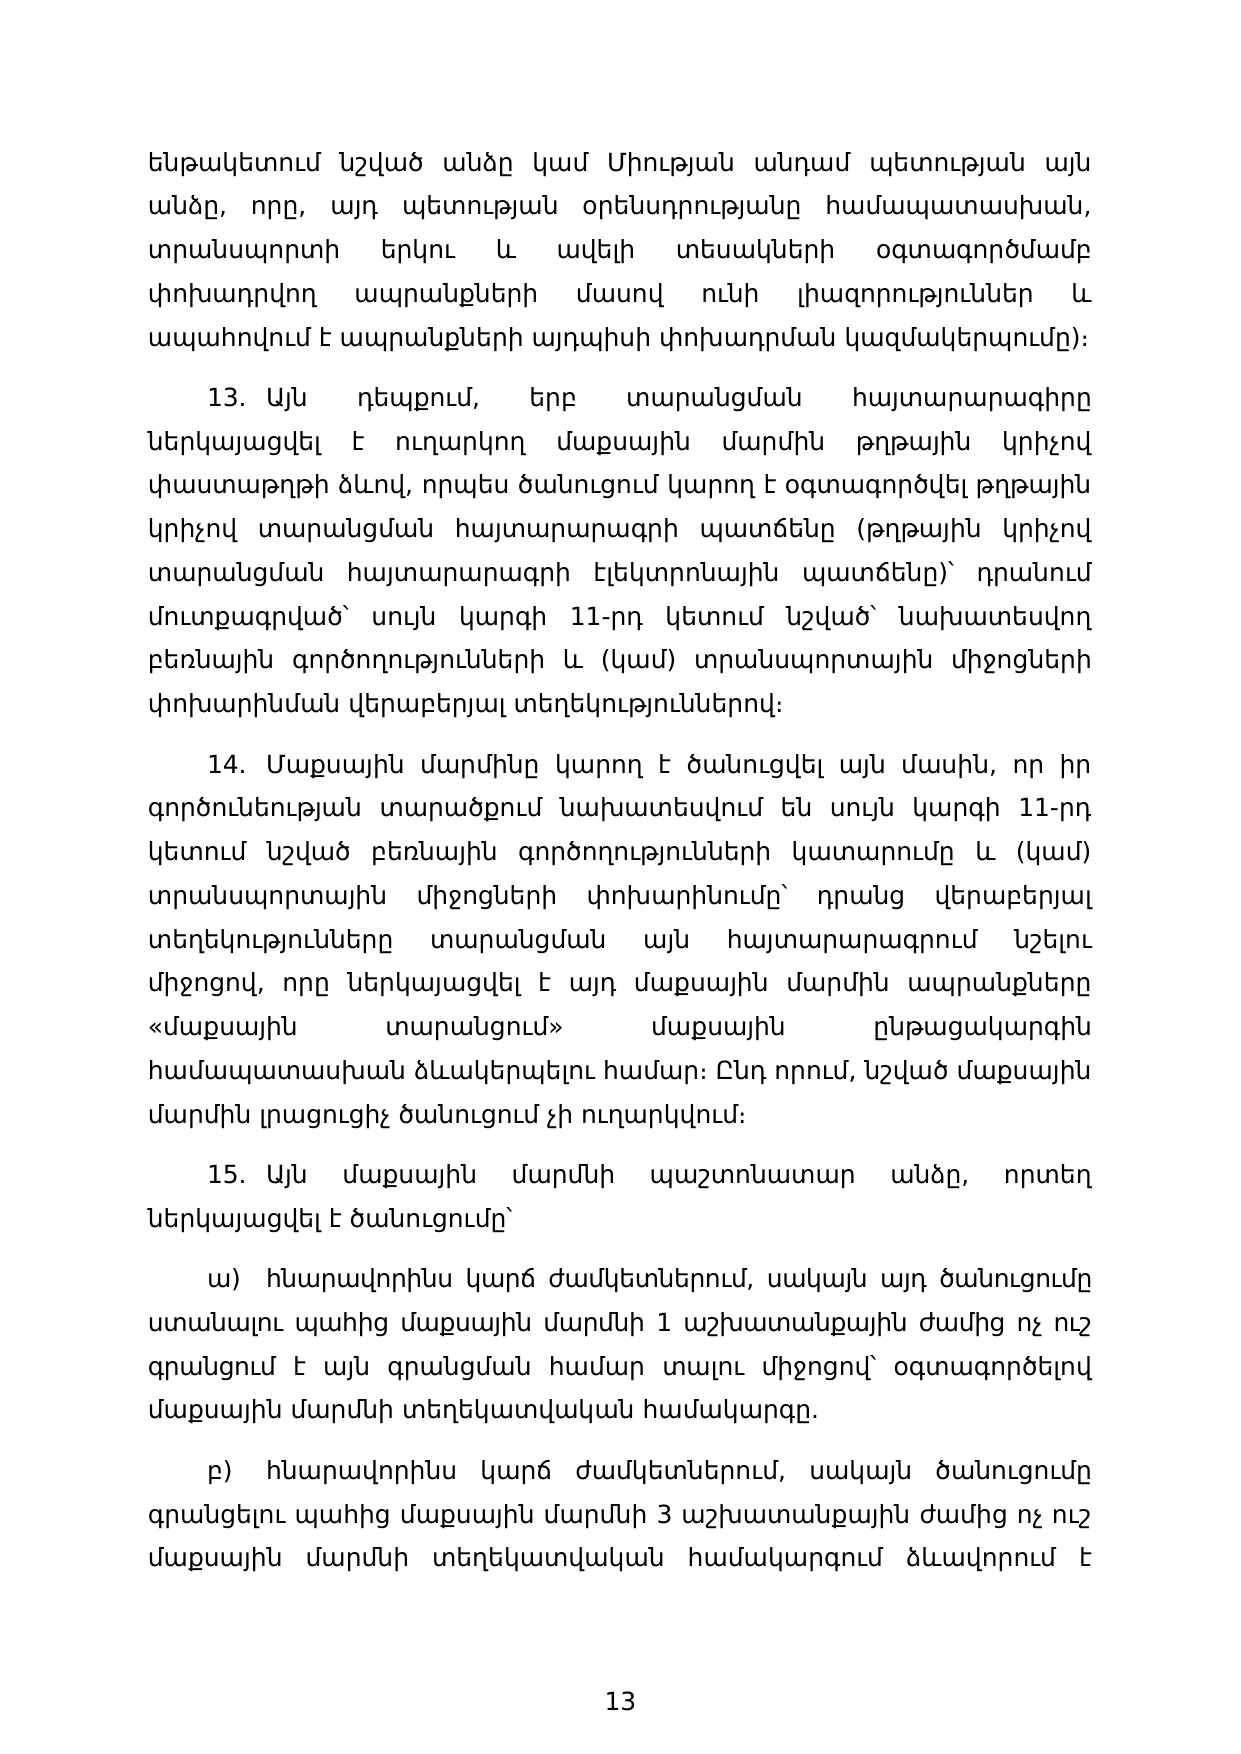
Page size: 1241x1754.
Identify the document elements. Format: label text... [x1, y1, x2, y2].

text 13. Այն դեպքում, երբ տարանցման հայտարարագիրը ներկայացվել է ուղարկող մաքսային մարմին թղթային կրիչով փաստաթղթի ձևով, որպես ծանուցում կարող է օգտագործվել թղթային կրիչով տարանցման հայտարարագրի պատճենը (թղթային կրիչով տարանցման հայտարարագրի էլեկտրոնային պատճենը)՝ դրանում մուտքագրված՝ սույն կարգի 11-րդ կետում նշված՝ նախատեսվող բեռնային գործողությունների և (կամ) տրանսպորտային միջոցների փոխարինման վերաբերյալ տեղեկություններով։ [148, 383, 1092, 718]
text 15. Այն մաքսային մարմնի պաշտոնատար անձը, որտեղ ներկայացվել է ծանուցումը՝ [148, 1160, 1092, 1233]
text 14. Մաքսային մարմինը կարող է ծանուցվել այն մասին, որ իր գործունեության տարածքում նախատեսվում են սույն կարգի 11-րդ կետում նշված բեռնային գործողությունների կատարումը և (կամ) տրանսպորտային միջոցների փոխարինումը՝ դրանց վերաբերյալ տեղեկությունները տարանցման այն հայտարարագրում նշելու միջոցով, որը ներկայացվել է այդ մաքսային մարմին ապրանքները «մաքսային տարանցում» մաքսային ընթացակարգին համապատասխան ձևակերպելու համար։ Ընդ որում, նշված մաքսային մարմին լրացուցիչ ծանուցում չի ուղարկվում։ [148, 750, 1092, 1129]
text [148, 1456, 1092, 1573]
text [148, 148, 1092, 352]
text ա) հնարավորինս կարճ ժամկետներում, սակայն այդ ծանուցումը ստանալու պահից մաքսային մարմնի 1 աշխատանքային ժամից ոչ ուշ գրանցում է այն գրանցման համար տալու միջոցով՝ օգտագործելով մաքսային մարմնի տեղեկատվական համակարգը. [148, 1264, 1092, 1425]
